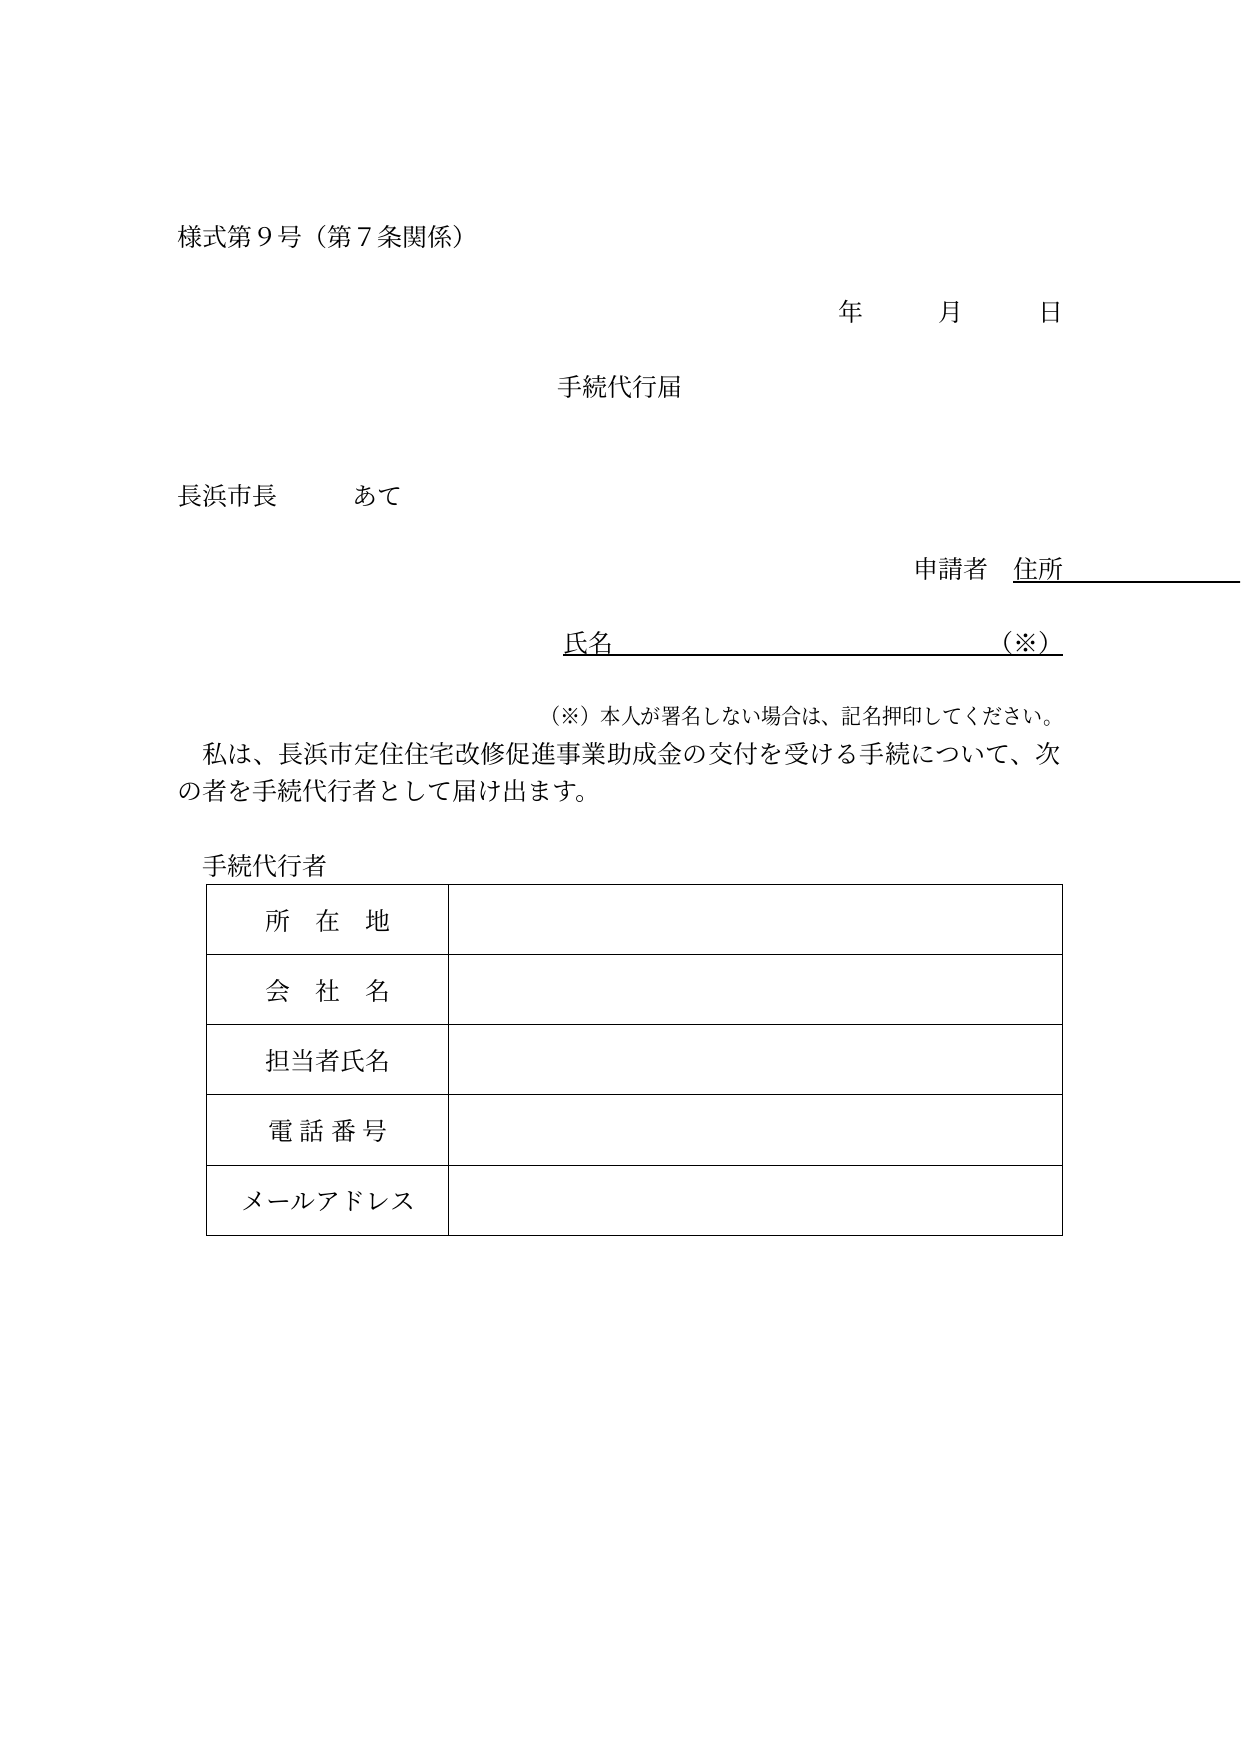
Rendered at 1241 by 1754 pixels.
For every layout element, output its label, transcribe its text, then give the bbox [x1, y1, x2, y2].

table_header [449, 885, 1062, 954]
table_cell [449, 1025, 1062, 1094]
text 申請者 住所 [177, 549, 1063, 587]
text 私は、長浜市定住住宅改修促進事業助成金の交付を受ける手続について、次の者を手続代行者として届け出ます。 [177, 734, 1063, 809]
text 氏名 （※） [177, 623, 1063, 660]
table_cell [449, 1166, 1062, 1235]
text 手続代行者 [177, 846, 1063, 884]
table_cell [449, 955, 1062, 1024]
table_header 所 在 地 [207, 885, 448, 954]
table_cell メールアドレス [207, 1166, 448, 1235]
text 長浜市長 あて [177, 476, 1063, 513]
table_cell 担当者氏名 [207, 1025, 448, 1094]
text 様式第９号（第７条関係） [177, 217, 1063, 254]
text （※）本人が署名しない場合は、記名押印してください。 [177, 696, 1063, 734]
text 年 月 日 [177, 292, 1063, 329]
table_cell 電 話 番 号 [207, 1095, 448, 1164]
table_cell 会 社 名 [207, 955, 448, 1024]
text 手続代行届 [177, 367, 1063, 404]
table_cell [449, 1095, 1062, 1164]
